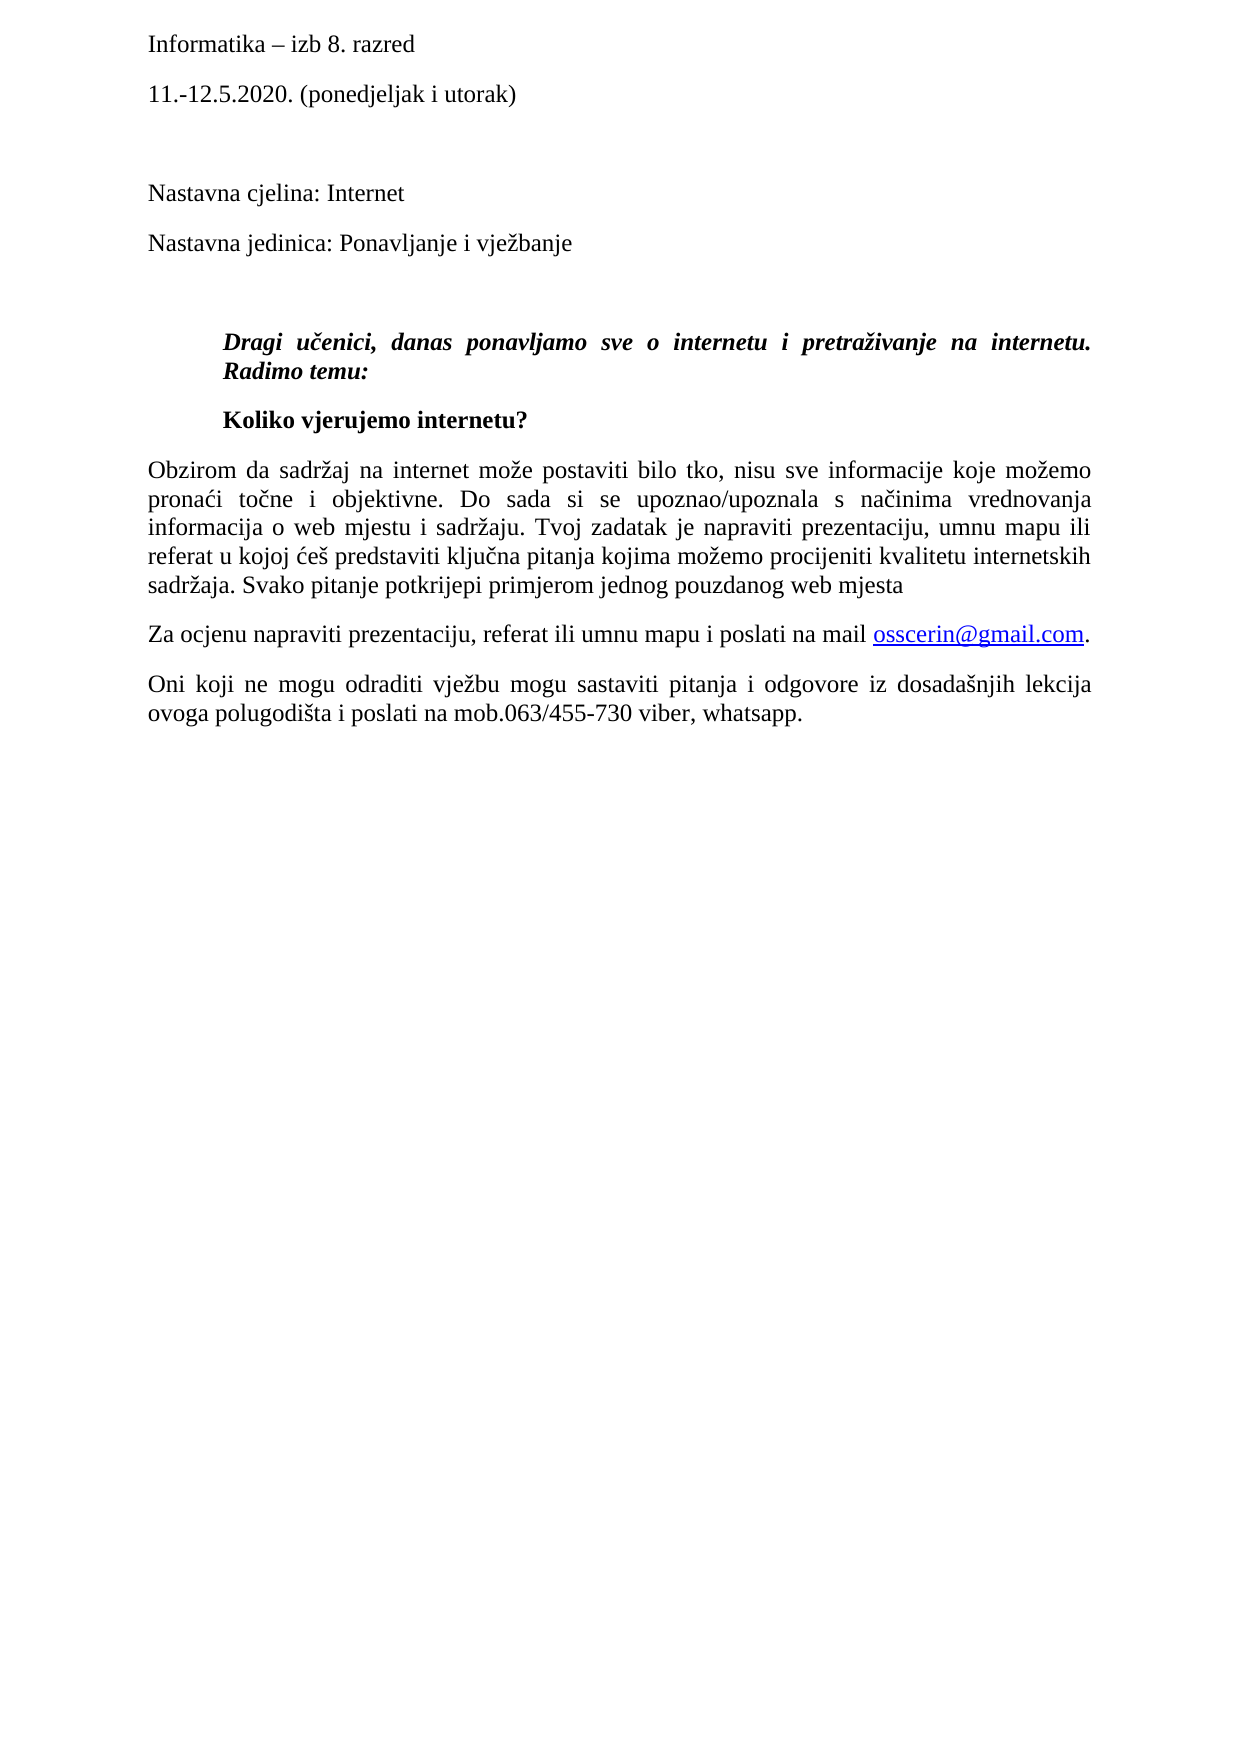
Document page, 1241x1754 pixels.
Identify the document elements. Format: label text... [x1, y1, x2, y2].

text Obzirom da sadržaj na internet može postaviti bilo tko, nisu sve informacije koje možemo pronaći točne i objektivne. Do sada si se upoznao/upoznala s načinima vrednovanja informacija o web mjestu i sadržaju. Tvoj zadatak je napraviti prezentaciju, umnu mapu ili referat u kojoj ćeš predstaviti ključna pitanja kojima možemo procijeniti kvalitetu internetskih sadržaja. Svako pitanje potkrijepi primjerom jednog pouzdanog web mjesta [148, 455, 1093, 599]
text Nastavna cjelina: Internet [148, 178, 1093, 207]
text Za ocjenu napraviti prezentaciju, referat ili umnu mapu i poslati na mail osscerin@gmail.com. [148, 619, 1093, 648]
text Oni koji ne mogu odraditi vježbu mogu sastaviti pitanja i odgovore iz dosadašnjih lekcija ovoga polugodišta i poslati na mob.063/455-730 viber, whatsapp. [148, 669, 1093, 727]
text 11.-12.5.2020. (ponedjeljak i utorak) [148, 79, 1093, 108]
text Nastavna jedinica: Ponavljanje i vježbanje [148, 228, 1093, 257]
text Informatika – izb 8. razred [148, 29, 1093, 58]
list Koliko vjerujemo internetu? [223, 405, 1093, 434]
text Dragi učenici, danas ponavljamo sve o internetu i pretraživanje na internetu. Radimo temu: [223, 327, 1093, 384]
